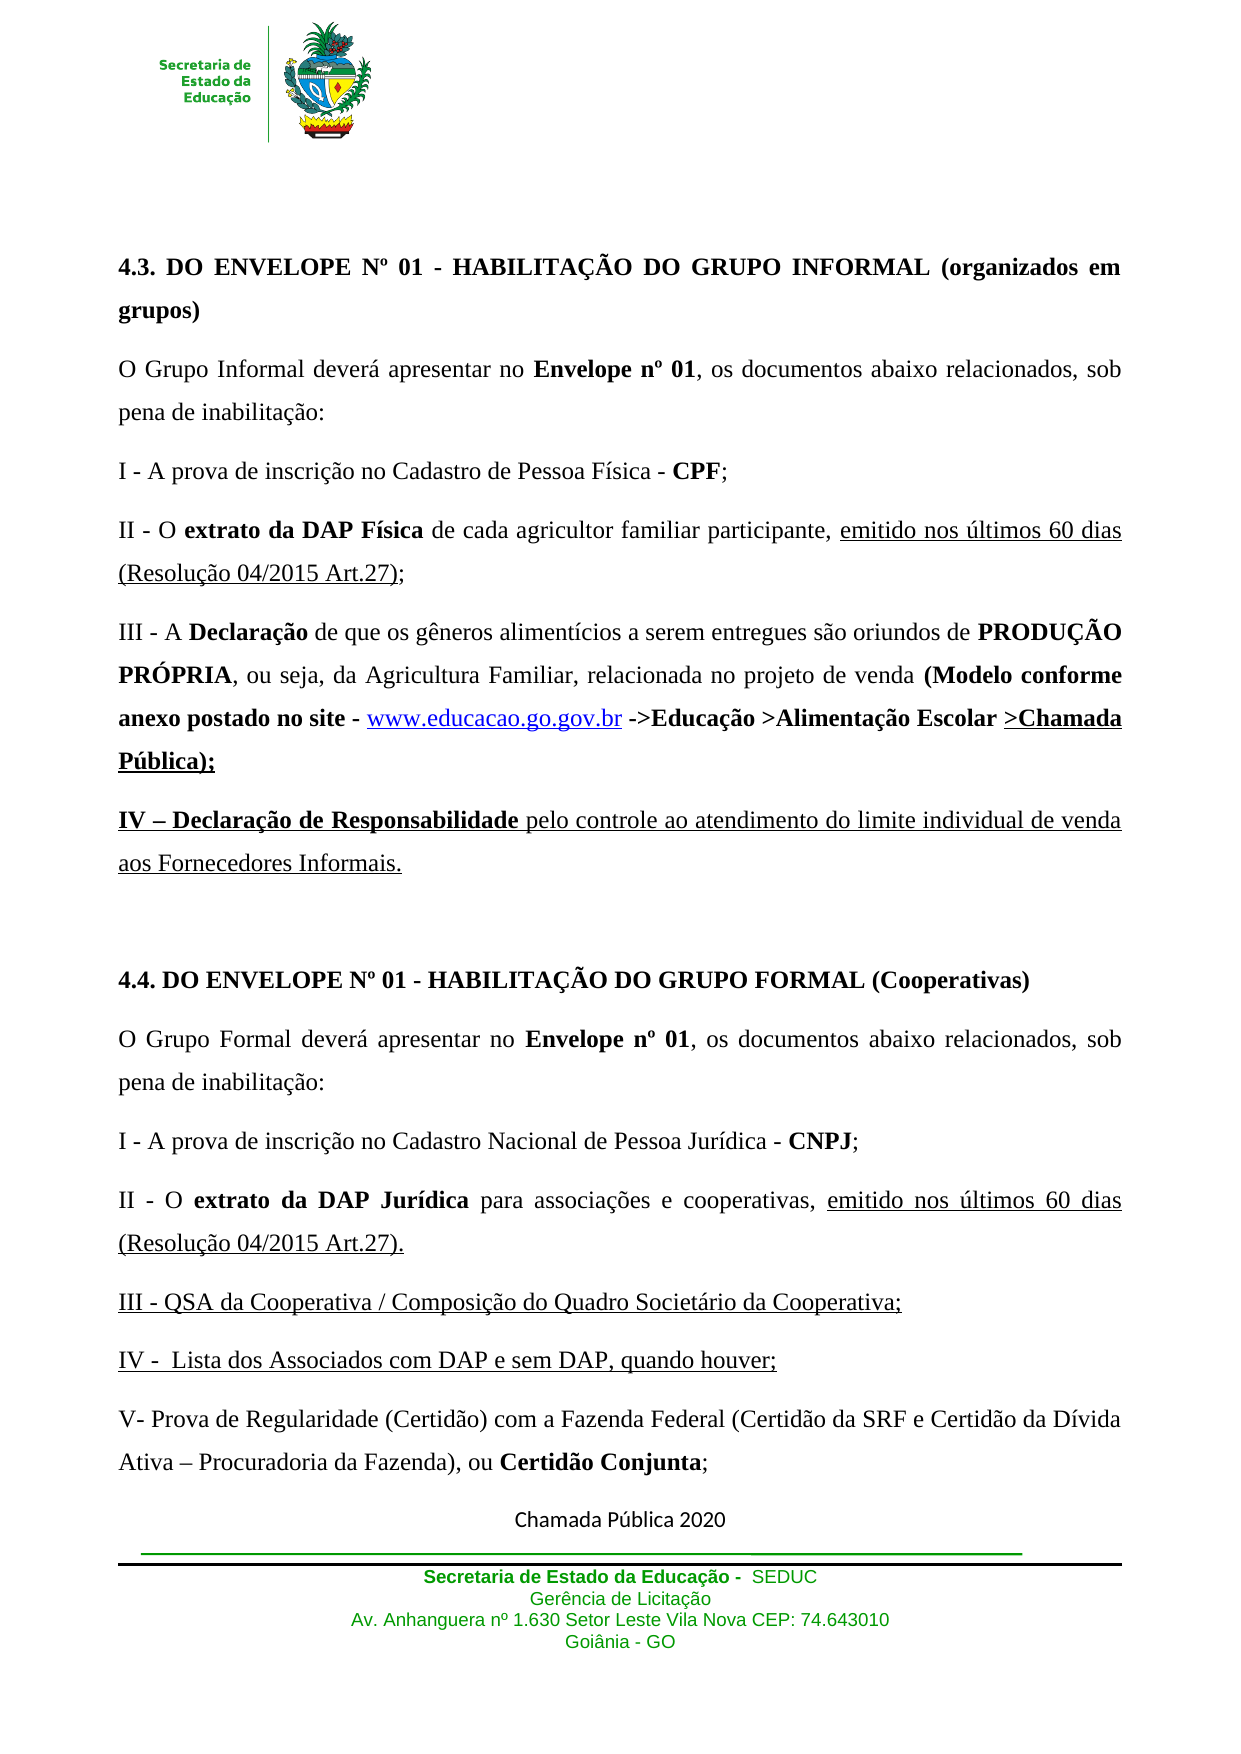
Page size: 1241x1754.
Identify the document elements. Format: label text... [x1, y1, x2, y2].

text II - O extrato da DAP Física de cada agricultor familiar participante, emitido nos últimos 60 dias (Resolução 04/2015 Art.27); [118, 515, 1122, 587]
text 4.3. DO ENVELOPE Nº 01 - HABILITAÇÃO DO GRUPO INFORMAL (organizados em grupos) [118, 252, 1122, 324]
text IV – Declaração de Responsabilidade pelo controle ao atendimento do limite individual de venda aos Fornecedores Informais. [118, 805, 1122, 830]
text IV – Declaração de Responsabilidade pelo controle ao atendimento do limite individual de venda aos Fornecedores Informais. [118, 831, 1122, 877]
text III - A Declaração de que os gêneros alimentícios a serem entregues são oriundos de PRODUÇÃO PRÓPRIA, ou seja, da Agricultura Familiar, relacionada no projeto de venda (Modelo conforme anexo postado no site - www.educacao.go.gov.br ->Educação >Alimentação Escolar >Chamada Pública); [118, 617, 1122, 775]
text V- Prova de Regularidade (Certidão) com a Fazenda Federal (Certidão da SRF e Certidão da Dívida Ativa – Procuradoria da Fazenda), ou Certidão Conjunta; [118, 1404, 1122, 1476]
picture [118, 14, 412, 150]
text 4.4. DO ENVELOPE Nº 01 - HABILITAÇÃO DO GRUPO FORMAL (Cooperativas) [118, 966, 1122, 994]
text I - A prova de inscrição no Cadastro de Pessoa Física - CPF; [118, 456, 1122, 485]
text III - QSA da Cooperativa / Composição do Quadro Societário da Cooperativa; [118, 1287, 1122, 1316]
text O Grupo Informal deverá apresentar no Envelope nº 01, os documentos abaixo relacionados, sob pena de inabilitação: [118, 354, 1122, 426]
text O Grupo Formal deverá apresentar no Envelope nº 01, os documentos abaixo relacionados, sob pena de inabilitação: [118, 1024, 1122, 1096]
text IV - Lista dos Associados com DAP e sem DAP, quando houver; [118, 1346, 1122, 1374]
text II - O extrato da DAP Jurídica para associações e cooperativas, emitido nos últimos 60 dias (Resolução 04/2015 Art.27). [118, 1185, 1122, 1257]
text I - A prova de inscrição no Cadastro Nacional de Pessoa Jurídica - CNPJ; [118, 1126, 1122, 1155]
